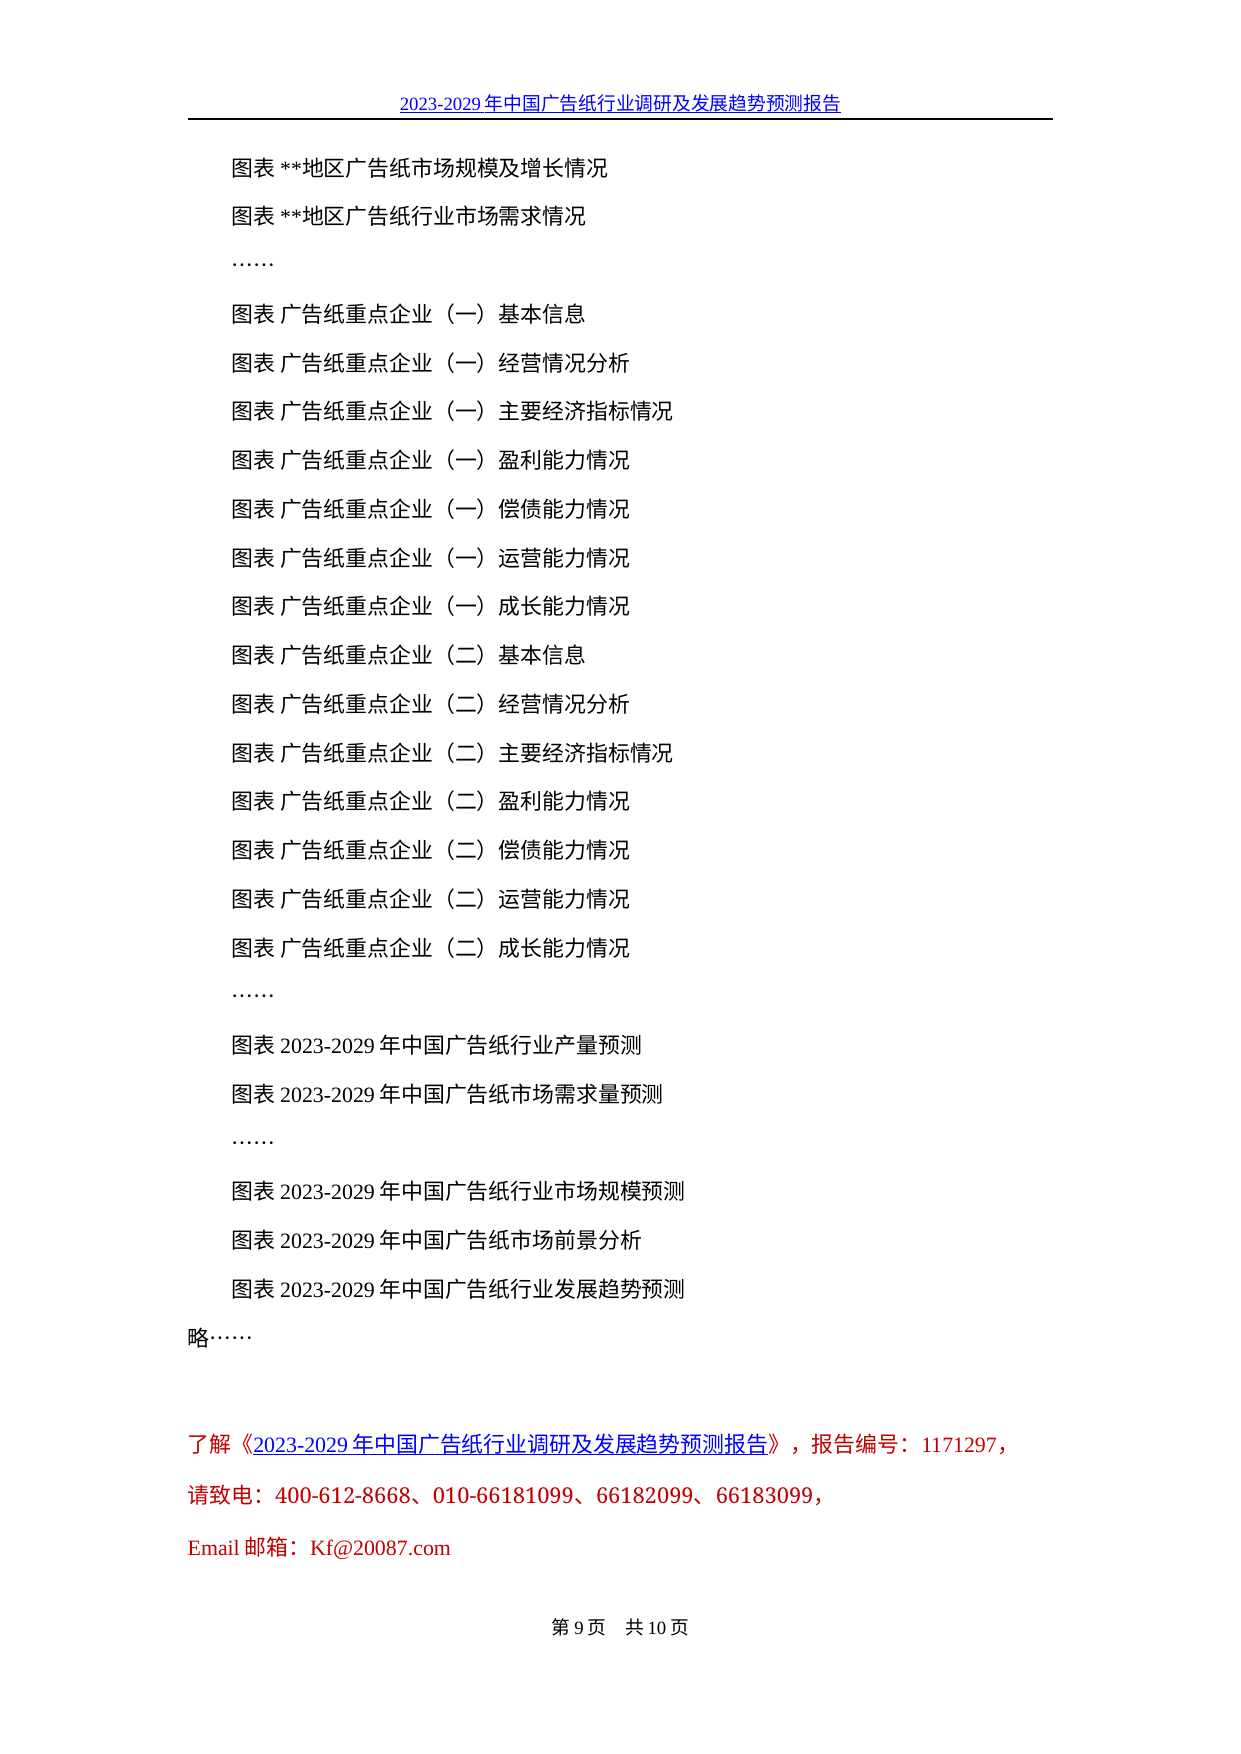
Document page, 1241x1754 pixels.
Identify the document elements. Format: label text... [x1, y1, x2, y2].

text Email邮箱：Kf@20087.com [187, 1530, 1053, 1562]
text 了解《2023-2029年中国广告纸行业调研及发展趋势预测报告》，报告编号：1171297， [187, 1427, 1053, 1459]
text 请致电：400-612-8668、010-66181099、66182099、66183099， [187, 1478, 1053, 1511]
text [187, 150, 1053, 1353]
